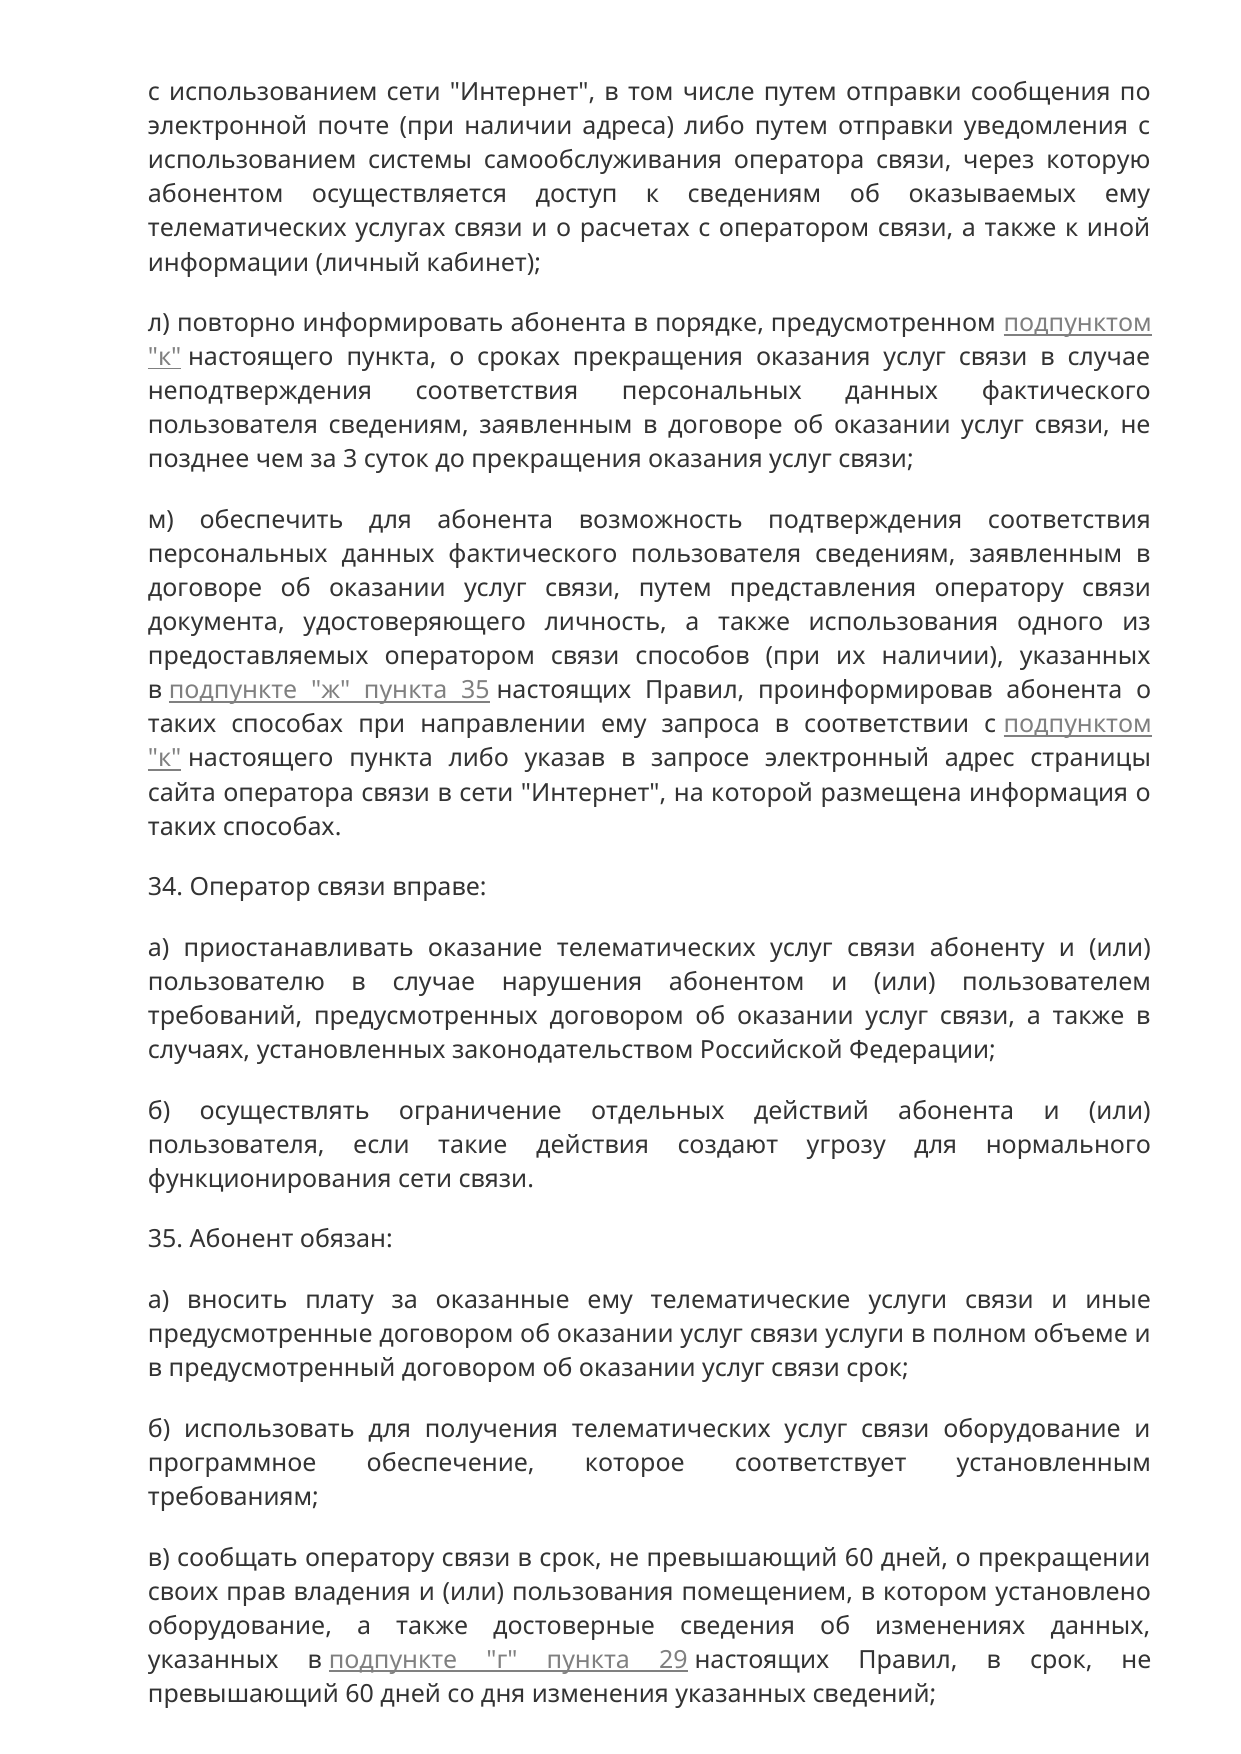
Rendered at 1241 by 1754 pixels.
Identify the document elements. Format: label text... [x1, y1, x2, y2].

text с использованием сети "Интернет", в том числе путем отправки сообщения по электронной почте (при наличии адреса) либо путем отправки уведомления с использованием системы самообслуживания оператора связи, через которую абонентом осуществляется доступ к сведениям об оказываемых ему телематических услугах связи и о расчетах с оператором связи, а также к иной информации (личный кабинет); [148, 74, 1152, 278]
text б) использовать для получения телематических услуг связи оборудование и программное обеспечение, которое соответствует установленным требованиям; [148, 1410, 1152, 1513]
text б) осуществлять ограничение отдельных действий абонента и (или) пользователя, если такие действия создают угрозу для нормального функционирования сети связи. [148, 1092, 1152, 1194]
text 35. Абонент обязан: [148, 1221, 1152, 1255]
text л) повторно информировать абонента в порядке, предусмотренном подпунктом "к" настоящего пункта, о сроках прекращения оказания услуг связи в случае неподтверждения соответствия персональных данных фактического пользователя сведениям, заявленным в договоре об оказании услуг связи, не позднее чем за 3 суток до прекращения оказания услуг связи; [148, 305, 1152, 475]
text м) обеспечить для абонента возможность подтверждения соответствия персональных данных фактического пользователя сведениям, заявленным в договоре об оказании услуг связи, путем представления оператору связи документа, удостоверяющего личность, а также использования одного из предоставляемых оператором связи способов (при их наличии), указанных в подпункте "ж" пункта 35 настоящих Правил, проинформировав абонента о таких способах при направлении ему запроса в соответствии с подпунктом "к" настоящего пункта либо указав в запросе электронный адрес страницы сайта оператора связи в сети "Интернет", на которой размещена информация о таких способах. [148, 502, 1152, 842]
text в) сообщать оператору связи в срок, не превышающий 60 дней, о прекращении своих прав владения и (или) пользования помещением, в котором установлено оборудование, а также достоверные сведения об изменениях данных, указанных в подпункте "г" пункта 29 настоящих Правил, в срок, не превышающий 60 дней со дня изменения указанных сведений; [148, 1539, 1152, 1709]
text а) вносить плату за оказанные ему телематические услуги связи и иные предусмотренные договором об оказании услуг связи услуги в полном объеме и в предусмотренный договором об оказании услуг связи срок; [148, 1282, 1152, 1384]
text 34. Оператор связи вправе: [148, 869, 1152, 903]
text а) приостанавливать оказание телематических услуг связи абоненту и (или) пользователю в случае нарушения абонентом и (или) пользователем требований, предусмотренных договором об оказании услуг связи, а также в случаях, установленных законодательством Российской Федерации; [148, 929, 1152, 1066]
